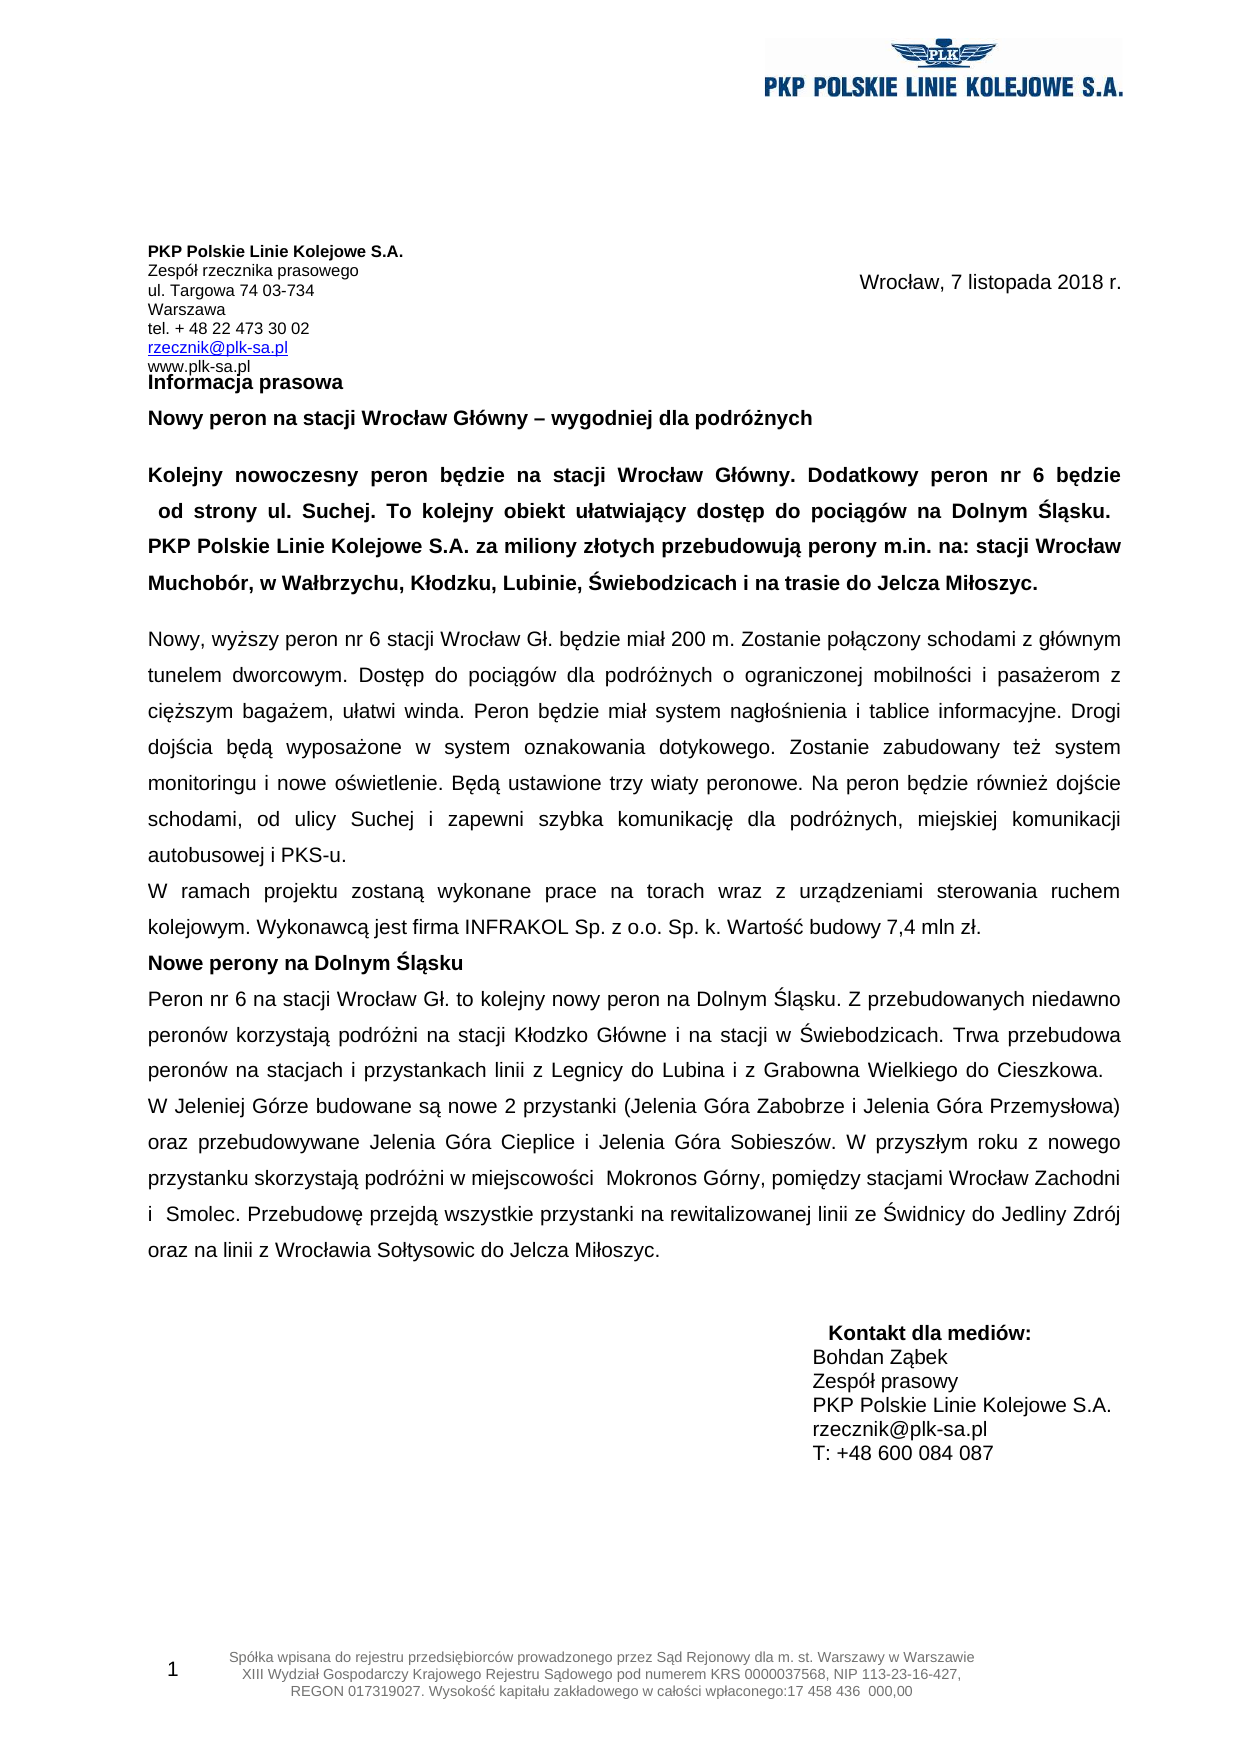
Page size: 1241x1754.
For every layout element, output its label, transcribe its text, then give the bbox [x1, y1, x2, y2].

text Informacja prasowa [148, 370, 1122, 394]
picture [764, 38, 1123, 97]
text Nowy, wyższy peron nr 6 stacji Wrocław Gł. będzie miał 200 m. Zostanie połączony schodami z głównym tunelem dworcowym. Dostęp do pociągów dla podróżnych o ograniczonej mobilności i pasażerom z cięższym bagażem, ułatwi winda. Peron będzie miał system nagłośnienia i tablice informacyjne. Drogi dojścia będą wyposażone w system oznakowania dotykowego. Zostanie zabudowany też system monitoringu i nowe oświetlenie. Będą ustawione trzy wiaty peronowe. Na peron będzie również dojście schodami, od ulicy Suchej i zapewni szybka komunikację dla podróżnych, miejskiej komunikacji autobusowej i PKS-u. [148, 627, 1122, 867]
text rzecznik@plk-sa.pl [811, 1417, 1122, 1441]
text Kontakt dla mediów: [664, 1321, 1122, 1345]
text PKP Polskie Linie Kolejowe S.A. [811, 1393, 1122, 1417]
text T: +48 600 084 087 [811, 1441, 1122, 1465]
text Nowy peron na stacji Wrocław Główny – wygodniej dla podróżnych [148, 406, 1122, 430]
text Nowe perony na Dolnym Śląsku [148, 951, 1122, 974]
text Kolejny nowoczesny peron będzie na stacji Wrocław Główny. Dodatkowy peron nr 6 będzie od strony ul. Suchej. To kolejny obiekt ułatwiający dostęp do pociągów na Dolnym Śląsku. PKP Polskie Linie Kolejowe S.A. za miliony złotych przebudowują perony m.in. na: stacji Wrocław Muchobór, w Wałbrzychu, Kłodzku, Lubinie, Świebodzicach i na trasie do Jelcza Miłoszyc. [148, 462, 1122, 594]
text W ramach projektu zostaną wykonane prace na torach wraz z urządzeniami sterowania ruchem kolejowym. Wykonawcą jest firma INFRAKOL Sp. z o.o. Sp. k. Wartość budowy 7,4 mln zł. [148, 879, 1122, 938]
text Bohdan Ząbek [811, 1345, 1122, 1369]
text Peron nr 6 na stacji Wrocław Gł. to kolejny nowy peron na Dolnym Śląsku. Z przebudowanych niedawno peronów korzystają podróżni na stacji Kłodzko Główne i na stacji w Świebodzicach. Trwa przebudowa peronów na stacjach i przystankach linii z Legnicy do Lubina i z Grabowna Wielkiego do Cieszkowa. W Jeleniej Górze budowane są nowe 2 przystanki (Jelenia Góra Zabobrze i Jelenia Góra Przemysłowa) oraz przebudowywane Jelenia Góra Cieplice i Jelenia Góra Sobieszów. W przyszłym roku z nowego przystanku skorzystają podróżni w miejscowości Mokronos Górny, pomiędzy stacjami Wrocław Zachodni i Smolec. Przebudowę przejdą wszystkie przystanki na rewitalizowanej linii ze Świdnicy do Jedliny Zdrój oraz na linii z Wrocławia Sołtysowic do Jelcza Miłoszyc. [148, 986, 1122, 1262]
text Wrocław, 7 listopada 2018 r. [148, 270, 1122, 294]
text Zespół prasowy [811, 1369, 1122, 1393]
